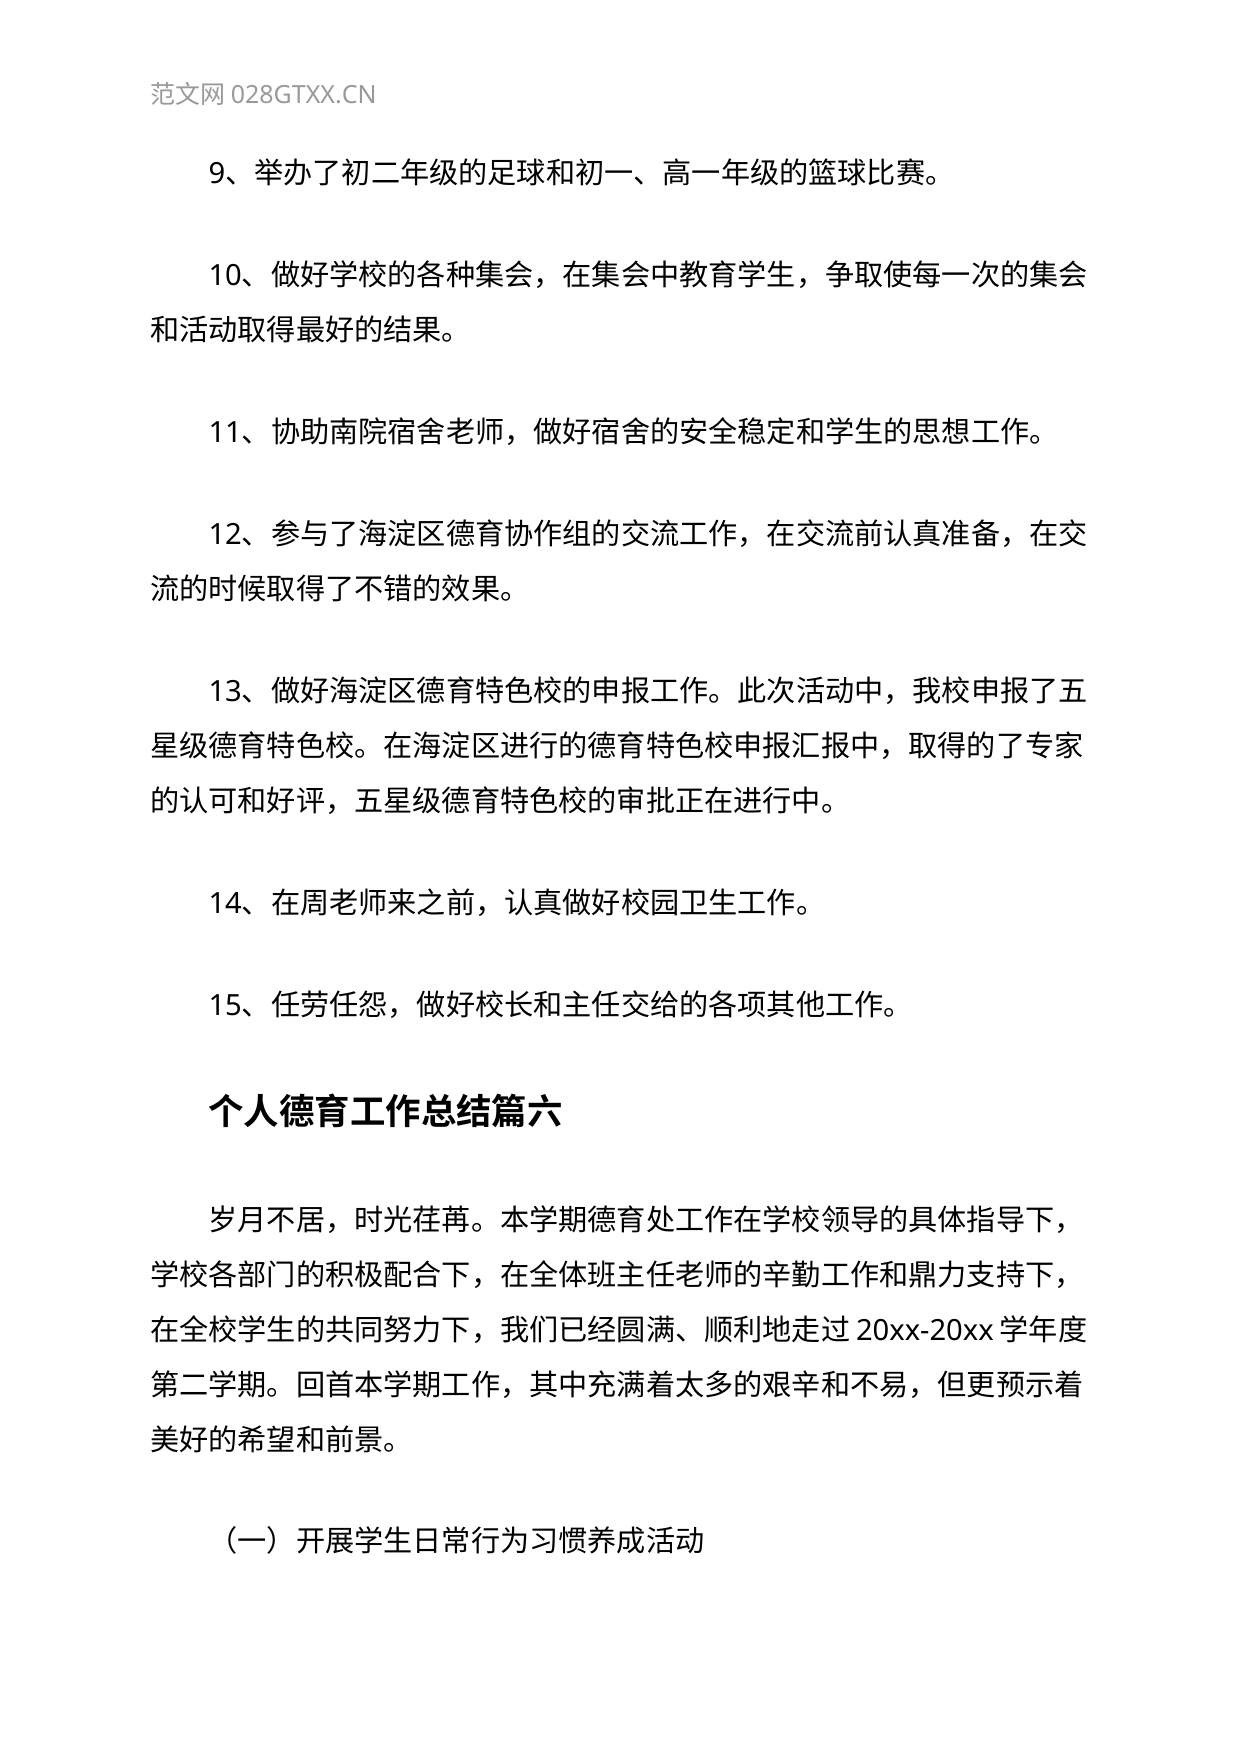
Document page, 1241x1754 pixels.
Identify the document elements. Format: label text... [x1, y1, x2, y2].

text 10、做好学校的各种集会，在集会中教育学生，争取使每一次的集会和活动取得最好的结果。 [150, 252, 1090, 349]
text 15、任劳任怨，做好校长和主任交给的各项其他工作。 [150, 981, 1090, 1023]
text （一）开展学生日常行为习惯养成活动 [150, 1518, 1090, 1560]
text 11、协助南院宿舍老师，做好宿舍的安全稳定和学生的思想工作。 [150, 409, 1090, 451]
text 12、参与了海淀区德育协作组的交流工作，在交流前认真准备，在交流的时候取得了不错的效果。 [150, 511, 1090, 608]
text 岁月不居，时光荏苒。本学期德育处工作在学校领导的具体指导下，学校各部门的积极配合下，在全体班主任老师的辛勤工作和鼎力支持下，在全校学生的共同努力下，我们已经圆满、顺利地走过20xx-20xx学年度第二学期。回首本学期工作，其中充满着太多的艰辛和不易，但更预示着美好的希望和前景。 [150, 1197, 1090, 1458]
text 14、在周老师来之前，认真做好校园卫生工作。 [150, 879, 1090, 922]
text 13、做好海淀区德育特色校的申报工作。此次活动中，我校申报了五星级德育特色校。在海淀区进行的德育特色校申报汇报中，取得的了专家的认可和好评，五星级德育特色校的审批正在进行中。 [150, 667, 1090, 820]
text 个人德育工作总结篇六 [150, 1083, 1090, 1134]
text 9、举办了初二年级的足球和初一、高一年级的篮球比赛。 [150, 150, 1090, 192]
